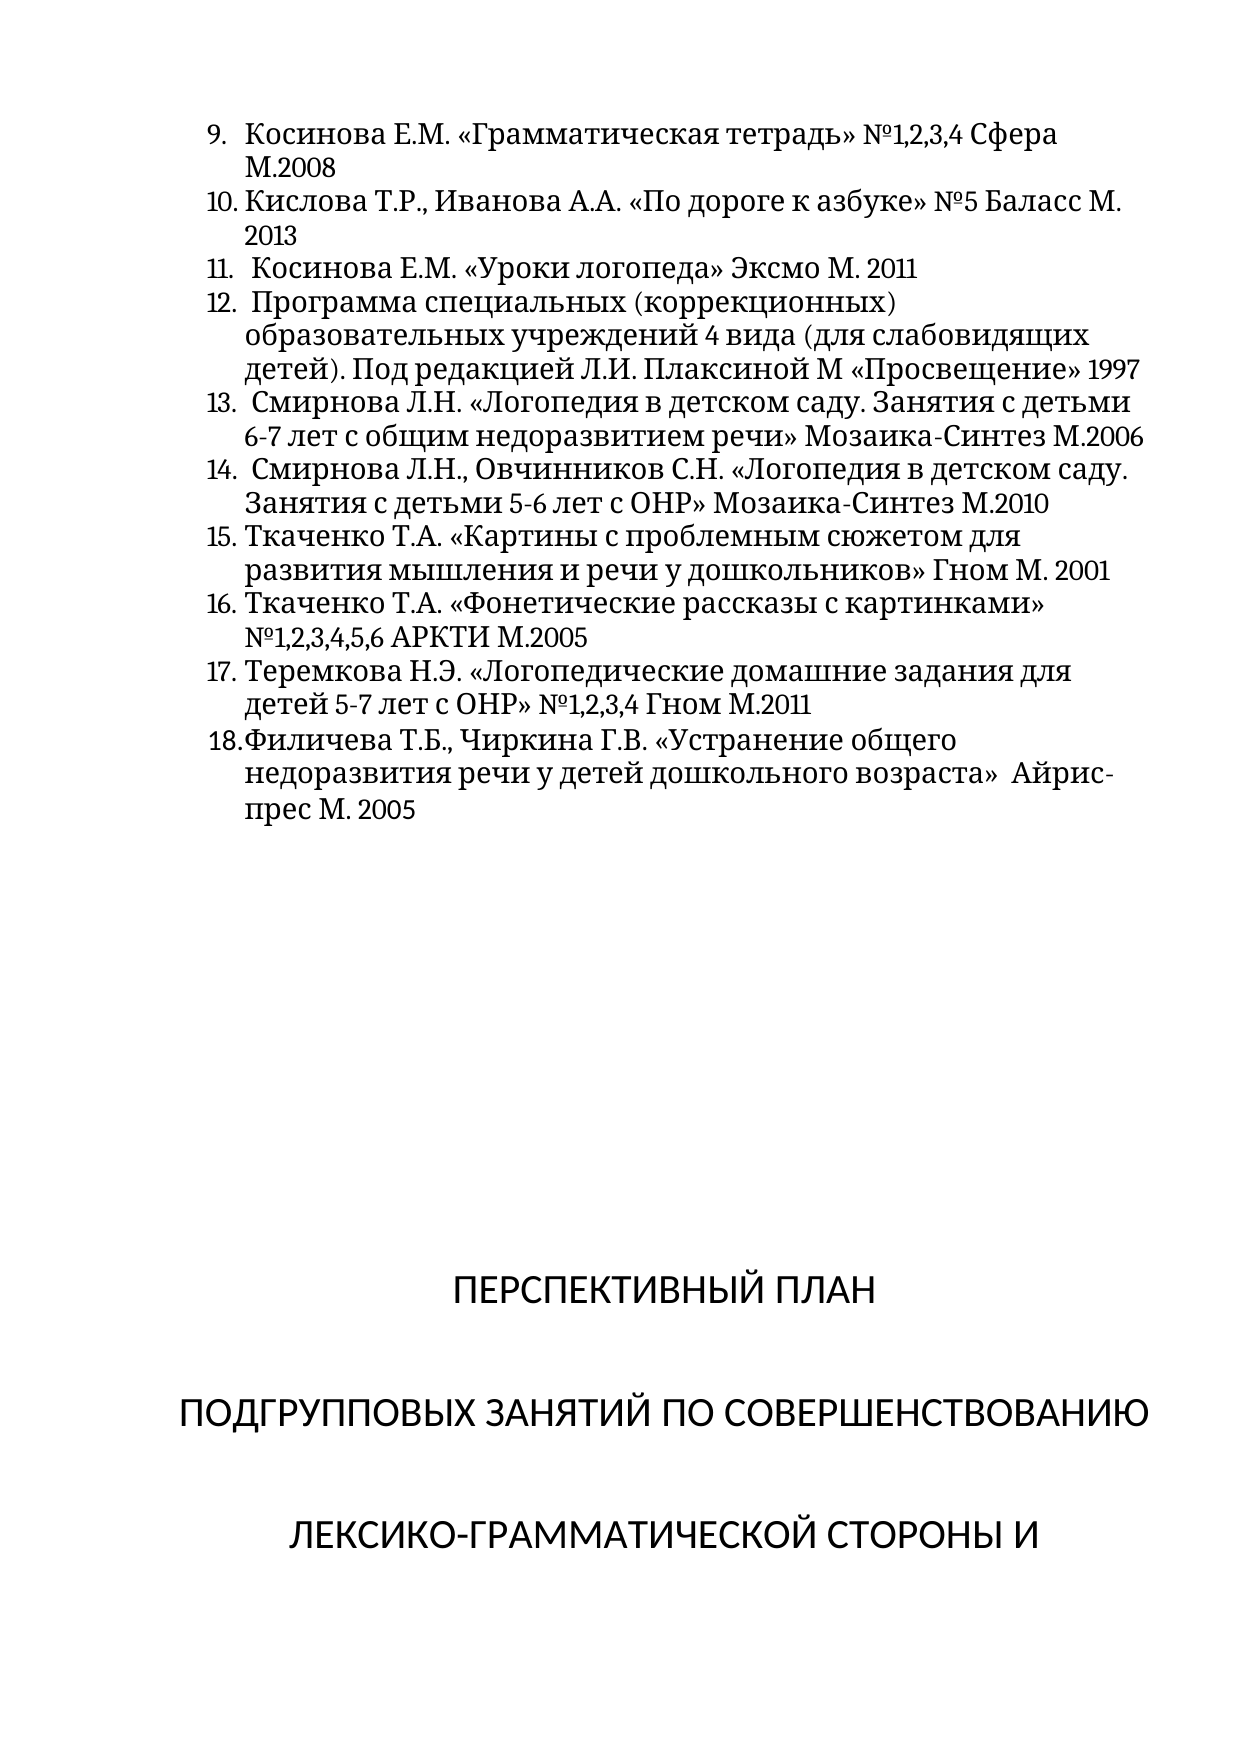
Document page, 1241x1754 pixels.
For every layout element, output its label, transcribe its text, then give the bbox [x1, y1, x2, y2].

list Ткаченко Т.А. «Картины с проблемным сюжетом для развития мышления и речи у дошкольников» Гном М. 2001 [207, 521, 1152, 588]
list Кислова Т.Р., Иванова А.А. «По дороге к азбуке» №5 Баласс М. 2013 [207, 185, 1152, 252]
text ПЕРСПЕКТИВНЫЙ ПЛАН [177, 1263, 1152, 1314]
text ЛЕКСИКО-ГРАММАТИЧЕСКОЙ СТОРОНЫ И [177, 1508, 1152, 1559]
list Ткаченко Т.А. «Фонетические рассказы с картинками» №1,2,3,4,5,6 АРКТИ М.2005 [207, 588, 1152, 655]
text ПОДГРУППОВЫХ ЗАНЯТИЙ ПО СОВЕРШЕНСТВОВАНИЮ [177, 1386, 1152, 1436]
list Косинова Е.М. «Грамматическая тетрадь» №1,2,3,4 Сфера М.2008 [207, 118, 1152, 185]
list Смирнова Л.Н., Овчинников С.Н. «Логопедия в детском саду. Занятия с детьми 5-6 лет с ОНР» Мозаика-Синтез М.2010 [207, 453, 1152, 521]
list Смирнова Л.Н. «Логопедия в детском саду. Занятия с детьми 6-7 лет с общим недоразвитием речи» Мозаика-Синтез М.2006 [207, 386, 1152, 453]
list Теремкова Н.Э. «Логопедические домашние задания для детей 5-7 лет с ОНР» №1,2,3,4 Гном М.2011 [207, 655, 1152, 722]
list Программа специальных (коррекционных) образовательных учреждений 4 вида (для слабовидящих детей). Под редакцией Л.И. Плаксиной М «Просвещение» 1997 [207, 286, 1152, 386]
list Филичева Т.Б., Чиркина Г.В. «Устранение общего недоразвития речи у детей дошкольного возраста» Айрис-прес М. 2005 [207, 722, 1152, 827]
list Косинова Е.М. «Уроки логопеда» Эксмо М. 2011 [207, 252, 1152, 286]
